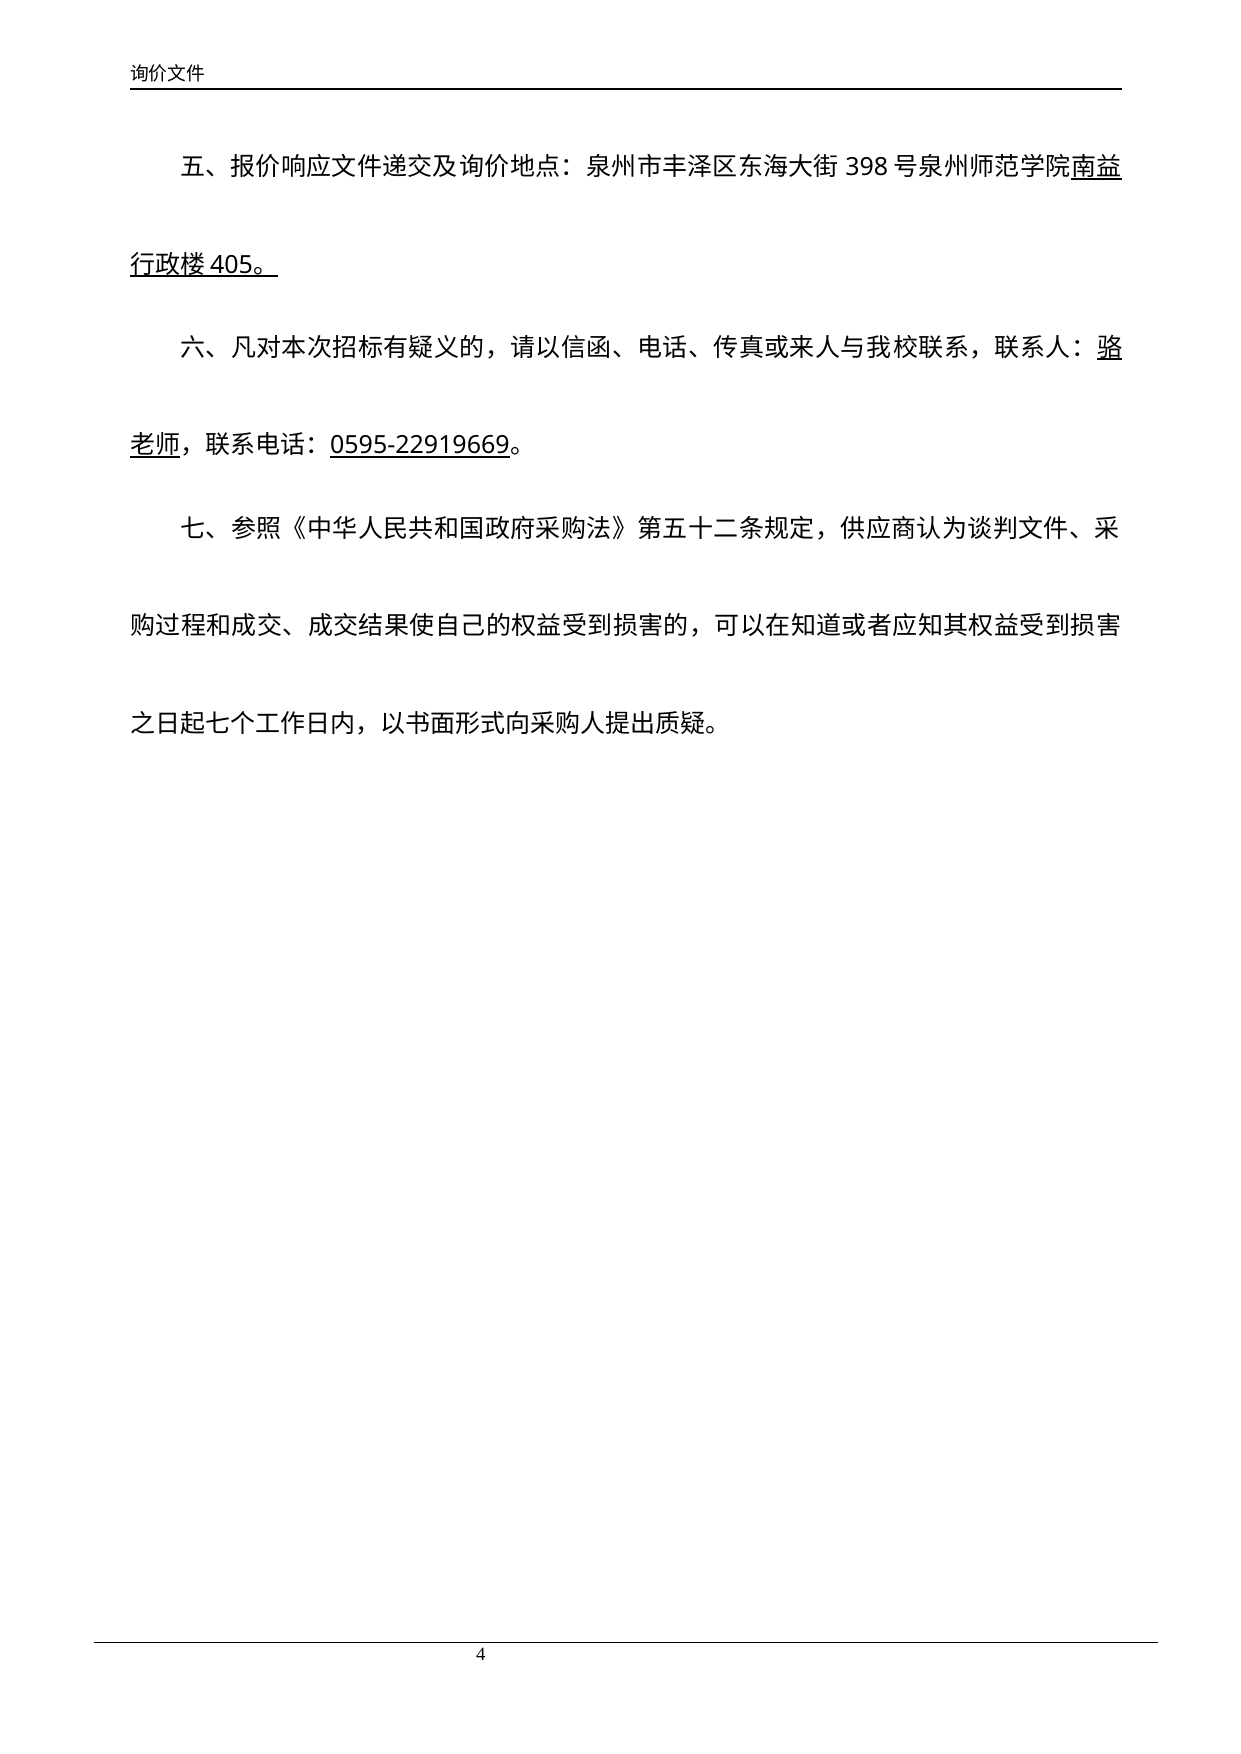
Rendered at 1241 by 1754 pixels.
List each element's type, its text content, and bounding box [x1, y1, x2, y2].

list 五、报价响应文件递交及询价地点：泉州市丰泽区东海大街398号泉州师范学院南益行政楼405。 [130, 132, 1122, 295]
text 七、参照《中华人民共和国政府采购法》第五十二条规定，供应商认为谈判文件、采购过程和成交、成交结果使自己的权益受到损害的，可以在知道或者应知其权益受到损害之日起七个工作日内，以书面形式向采购人提出质疑。 [130, 494, 1122, 754]
text 六、凡对本次招标有疑义的，请以信函、电话、传真或来人与我校联系，联系人：骆老师，联系电话：0595-22919669。 [130, 313, 1122, 476]
